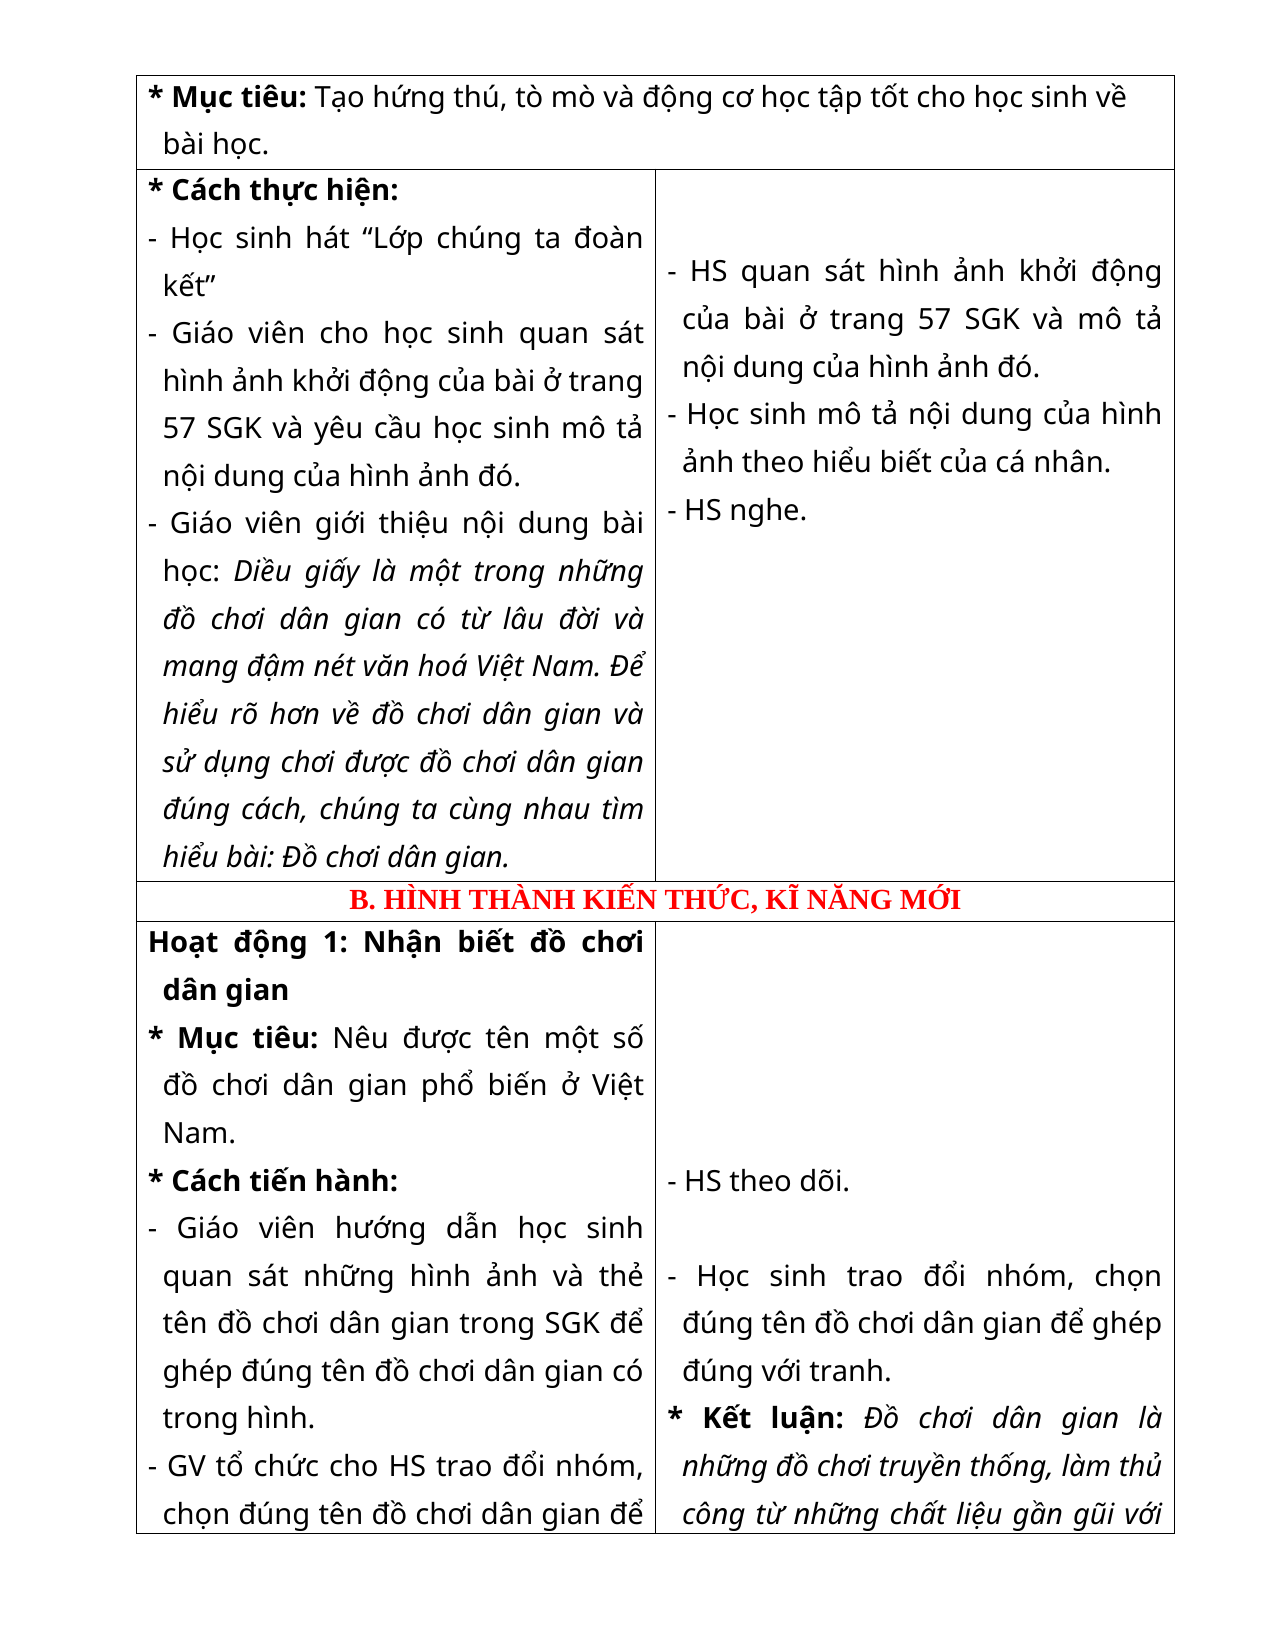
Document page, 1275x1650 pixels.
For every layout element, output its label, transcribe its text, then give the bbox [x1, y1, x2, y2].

table_cell B. HÌNH THÀNH KIẾN THỨC, KĨ NĂNG MỚI [137, 882, 1174, 921]
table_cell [137, 76, 1174, 168]
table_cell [137, 922, 655, 1533]
table_cell * Cách thực hiện: - Học sinh hát “Lớp chúng ta đoàn kết” - Giáo viên cho học sinh quan sát hình ảnh khởi động của bài ở trang 57 SGK và yêu cầu học sinh mô tả nội dung của hình ảnh đó. - Giáo viên giới thiệu nội dung bài học: Diều giấy là một trong những đồ chơi dân gian có từ lâu đời và mang đậm nét văn hoá Việt Nam. Để hiểu rõ hơn về đồ chơi dân gian và sử dụng chơi được đồ chơi dân gian đúng cách, chúng ta cùng nhau tìm hiểu bài: Đồ chơi dân gian. [137, 170, 655, 881]
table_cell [656, 922, 1174, 1533]
table_cell - HS quan sát hình ảnh khởi động của bài ở trang 57 SGK và mô tả nội dung của hình ảnh đó. - Học sinh mô tả nội dung của hình ảnh theo hiểu biết của cá nhân. - HS nghe. [656, 170, 1174, 881]
